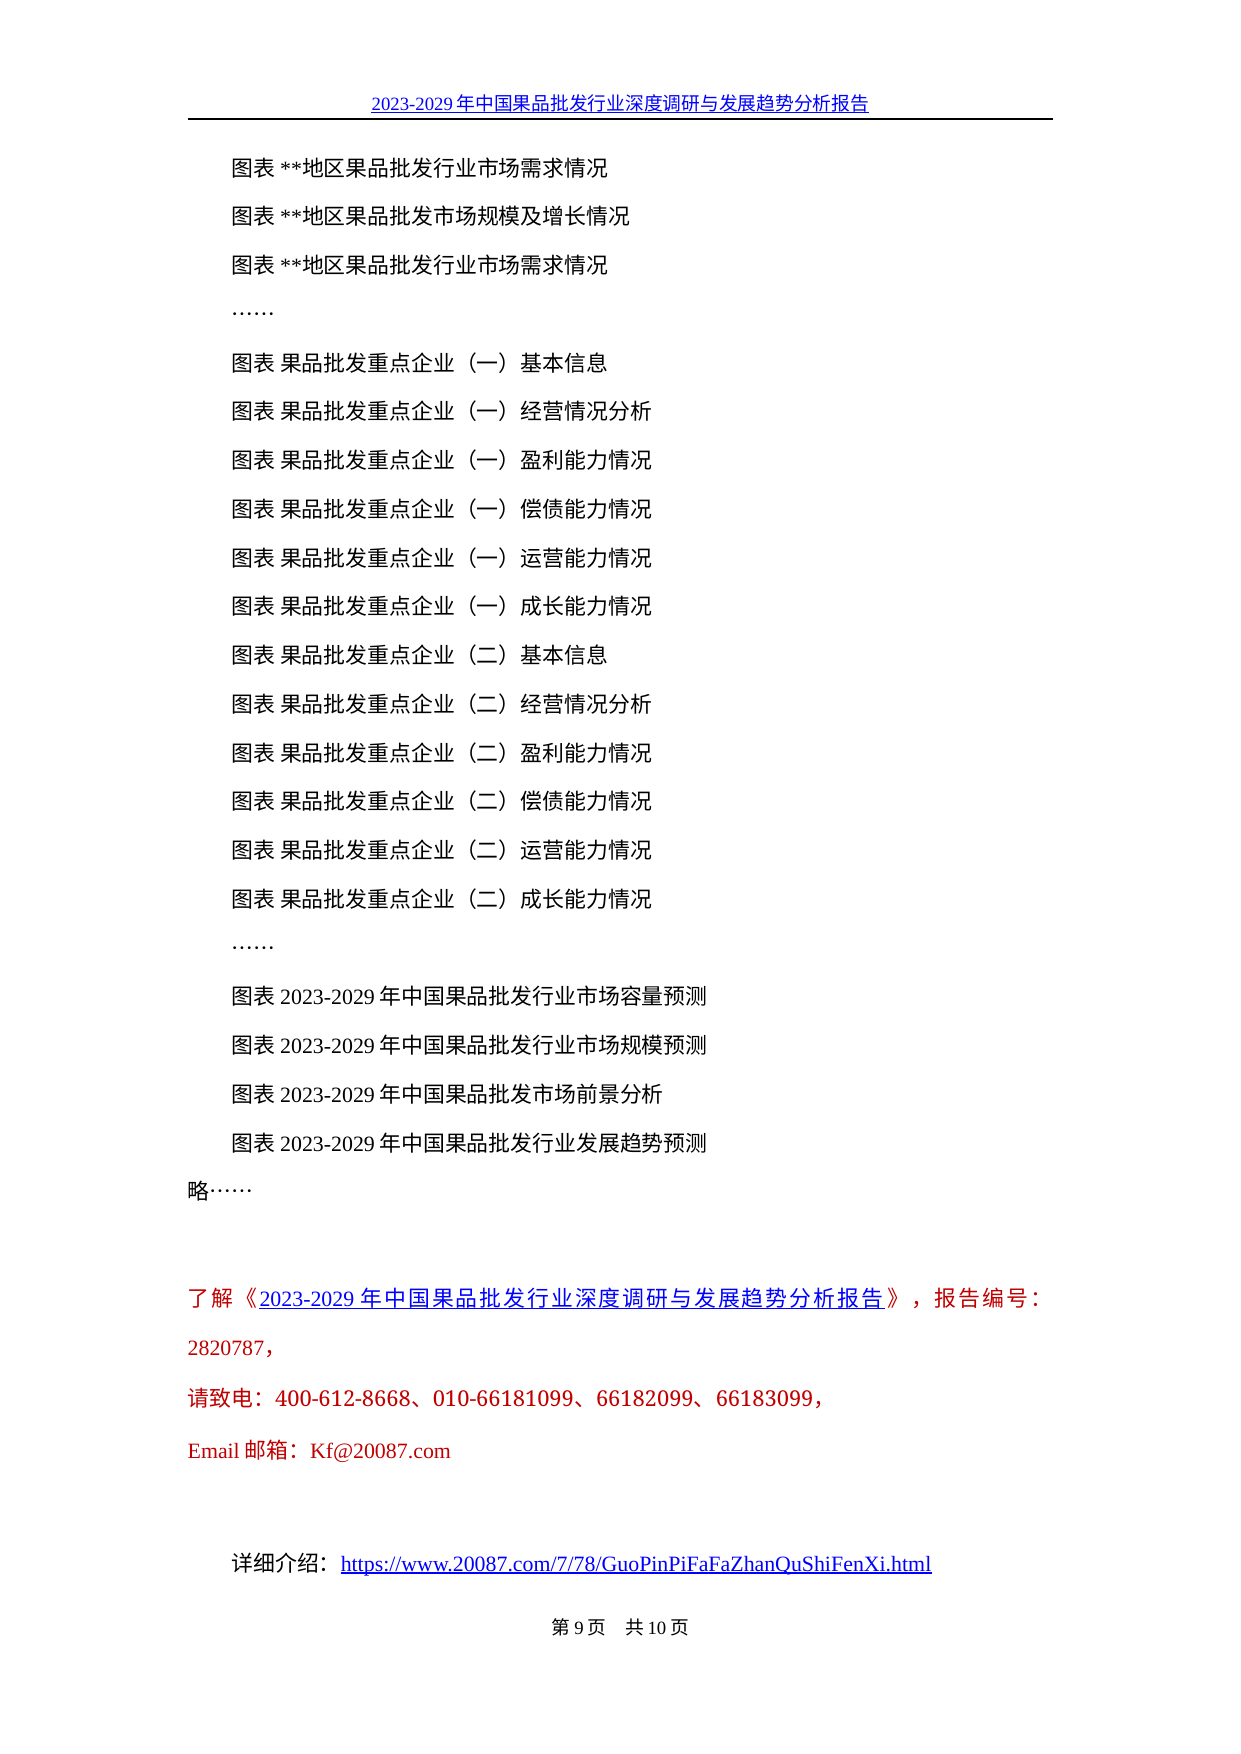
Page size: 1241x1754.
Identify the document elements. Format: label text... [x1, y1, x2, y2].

text 了解《2023-2029年中国果品批发行业深度调研与发展趋势分析报告》，报告编号：2820787， [187, 1280, 1053, 1362]
text 请致电：400-612-8668、010-66181099、66182099、66183099， [187, 1381, 1053, 1413]
text Email邮箱：Kf@20087.com [187, 1432, 1053, 1465]
text 详细介绍：https://www.20087.com/7/78/GuoPinPiFaFaZhanQuShiFenXi.html [187, 1545, 1053, 1578]
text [187, 150, 1053, 1206]
